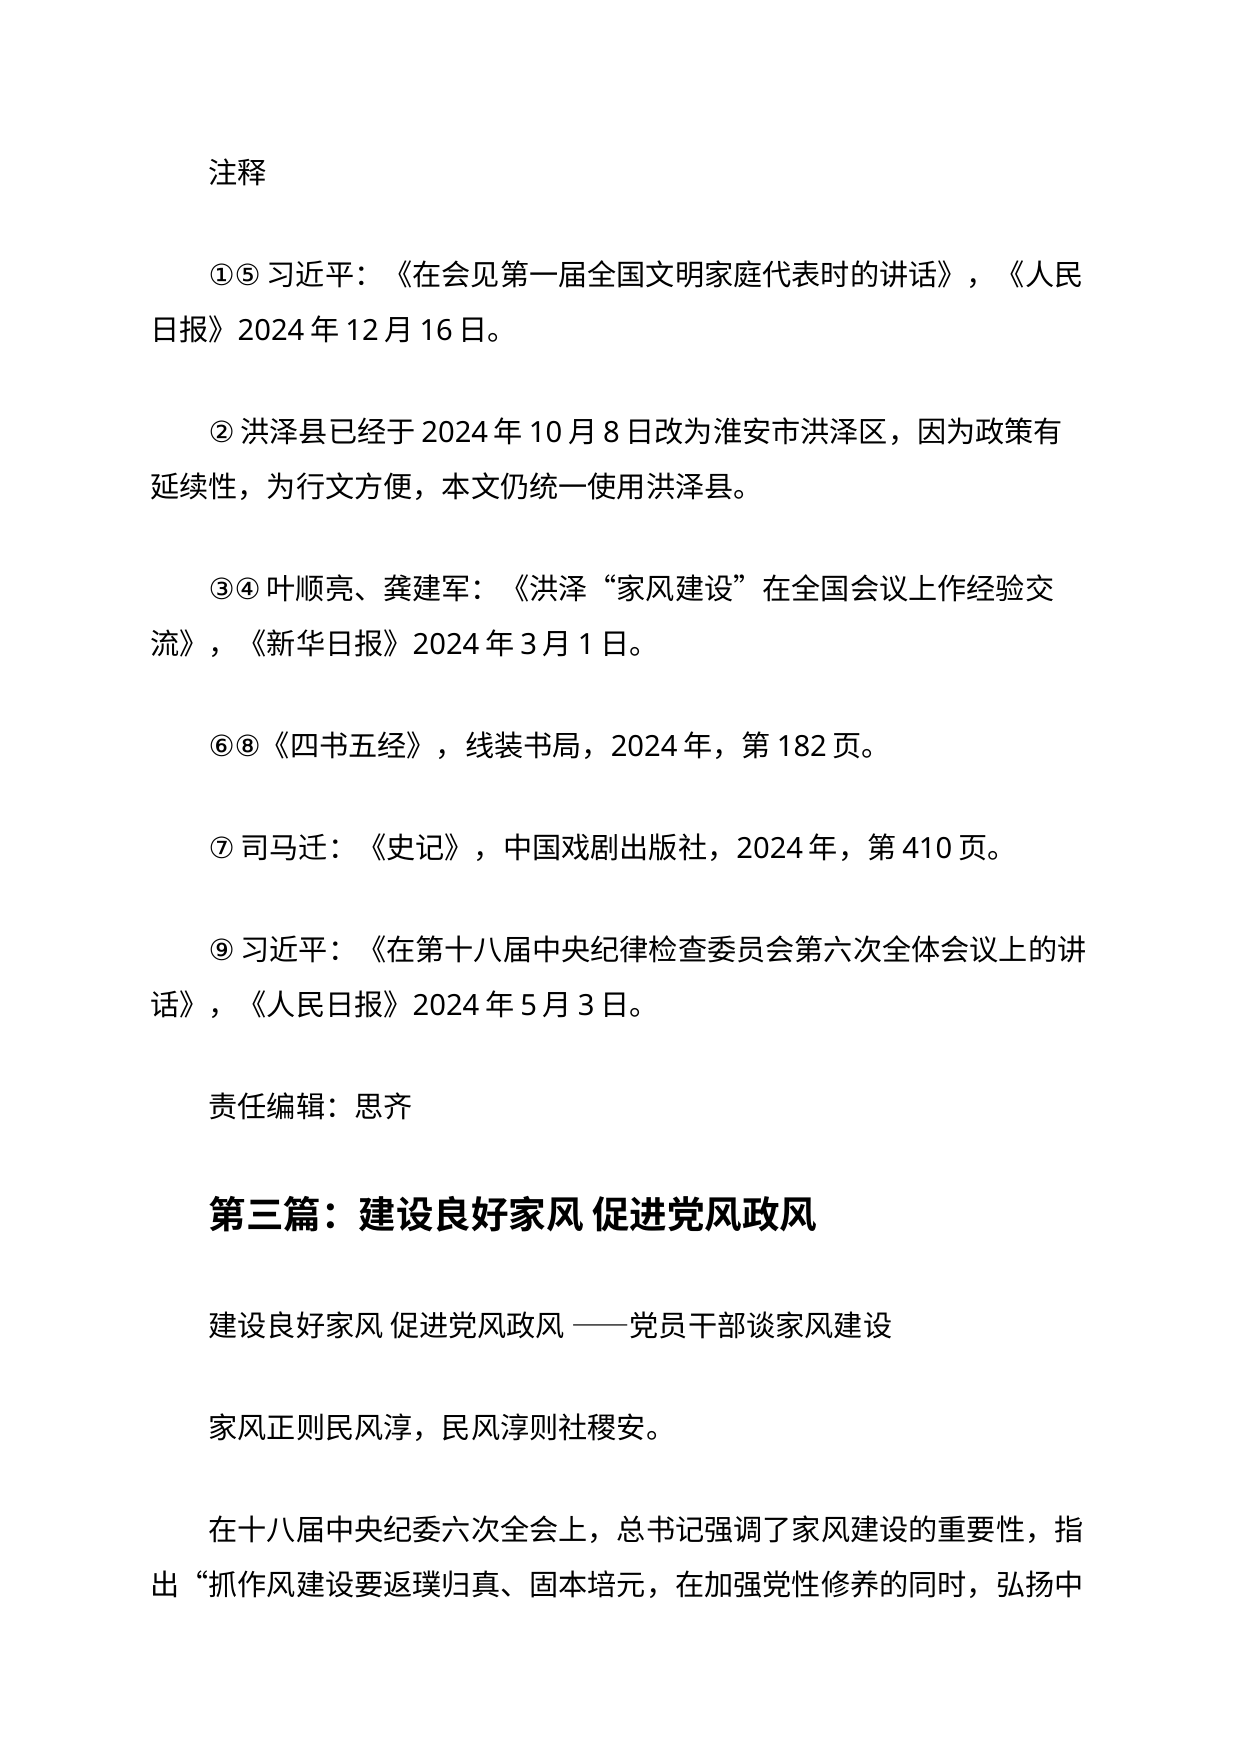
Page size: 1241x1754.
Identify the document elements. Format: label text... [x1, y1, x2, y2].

text 第三篇：建设良好家风 促进党风政风 [150, 1185, 1090, 1239]
text 家风正则民风淳，民风淳则社稷安。 [150, 1404, 1090, 1447]
text 注释 [150, 150, 1090, 192]
text ⑨习近平：《在第十八届中央纪律检查委员会第六次全体会议上的讲话》，《人民日报》2024年5月3日。 [150, 926, 1090, 1024]
text ①⑤习近平：《在会见第一届全国文明家庭代表时的讲话》，《人民日报》2024年12月16日。 [150, 252, 1090, 349]
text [150, 1506, 1090, 1603]
text 建设良好家风 促进党风政风 ——党员干部谈家风建设 [150, 1303, 1090, 1345]
text ②洪泽县已经于2024年10月8日改为淮安市洪泽区，因为政策有延续性，为行文方便，本文仍统一使用洪泽县。 [150, 409, 1090, 506]
text ③④叶顺亮、龚建军：《洪泽“家风建设”在全国会议上作经验交流》，《新华日报》2024年3月1日。 [150, 566, 1090, 663]
text ⑦司马迁：《史记》，中国戏剧出版社，2024年，第410页。 [150, 824, 1090, 867]
text 责任编辑：思齐 [150, 1083, 1090, 1126]
text ⑥⑧《四书五经》，线装书局，2024年，第182页。 [150, 722, 1090, 765]
